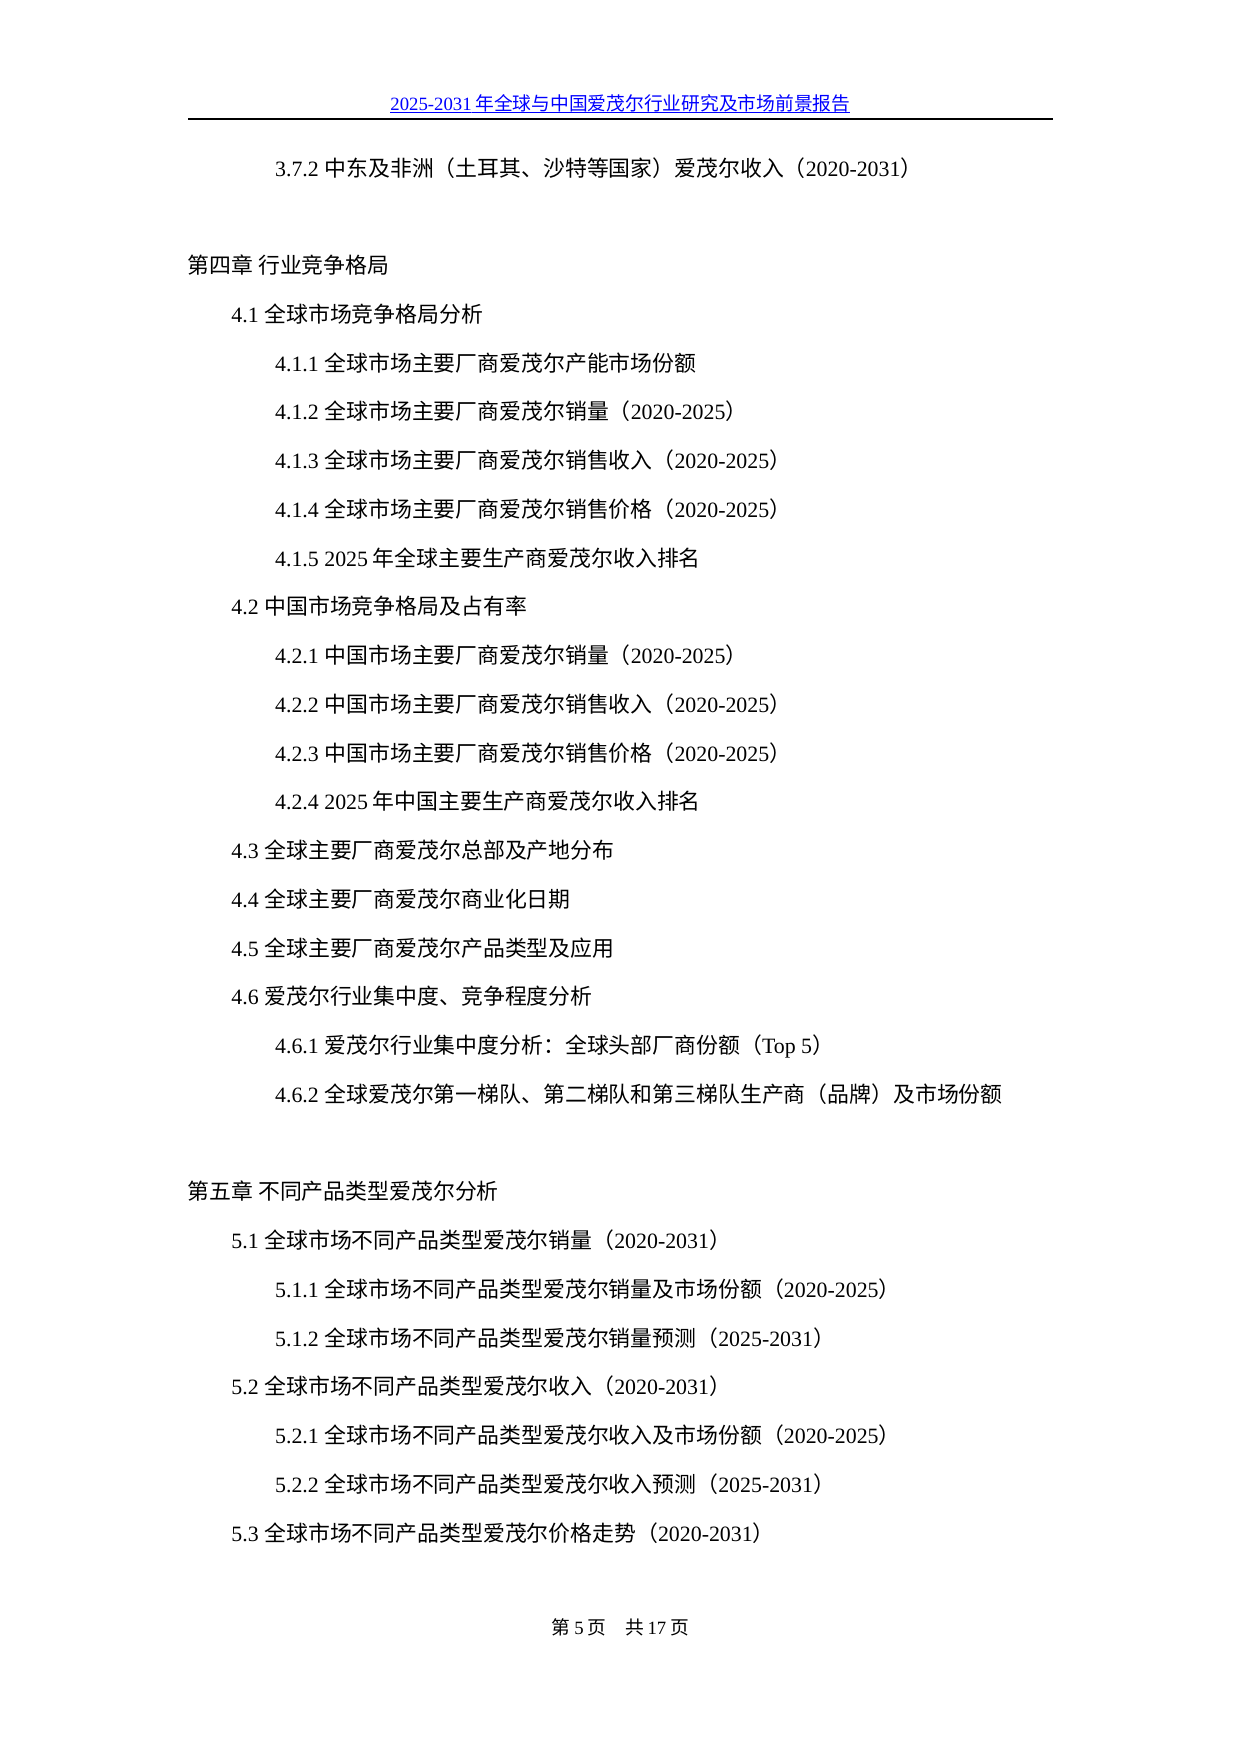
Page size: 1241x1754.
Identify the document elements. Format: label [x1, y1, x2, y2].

text [187, 150, 1053, 1548]
